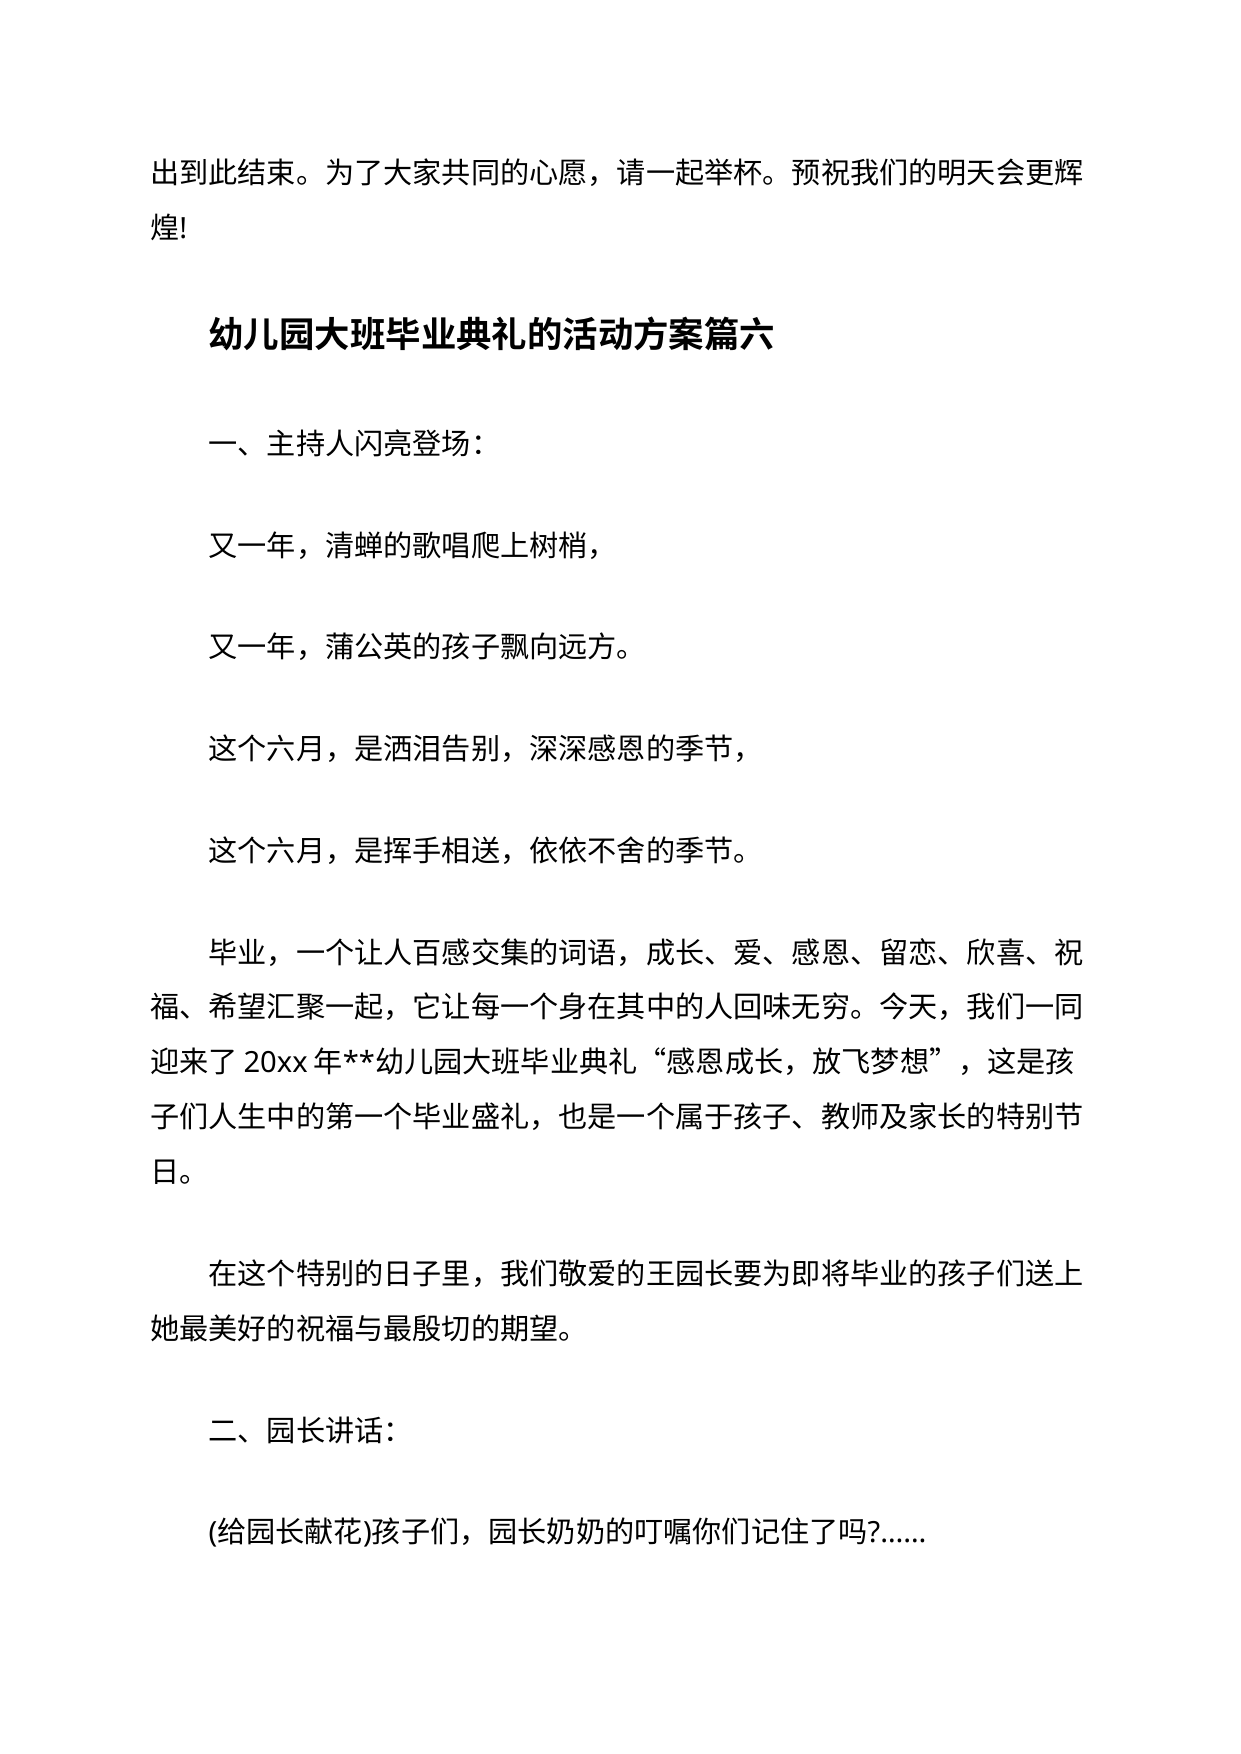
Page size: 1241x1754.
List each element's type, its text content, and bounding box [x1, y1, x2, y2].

text 一、主持人闪亮登场： [150, 420, 1090, 463]
text (给园长献花)孩子们，园长奶奶的叮嘱你们记住了吗?…… [150, 1509, 1090, 1551]
text 又一年，清蝉的歌唱爬上树梢， [150, 522, 1090, 564]
text 幼儿园大班毕业典礼的活动方案篇六 [150, 307, 1090, 358]
text 这个六月，是洒泪告别，深深感恩的季节， [150, 726, 1090, 768]
text 这个六月，是挥手相送，依依不舍的季节。 [150, 827, 1090, 870]
text 二、园长讲话： [150, 1407, 1090, 1449]
text 毕业，一个让人百感交集的词语，成长、爱、感恩、留恋、欣喜、祝福、希望汇聚一起，它让每一个身在其中的人回味无穷。今天，我们一同迎来了20xx年**幼儿园大班毕业典礼“感恩成长，放飞梦想”，这是孩子们人生中的第一个毕业盛礼，也是一个属于孩子、教师及家长的特别节日。 [150, 929, 1090, 1191]
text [150, 150, 1090, 247]
text 在这个特别的日子里，我们敬爱的王园长要为即将毕业的孩子们送上她最美好的祝福与最殷切的期望。 [150, 1251, 1090, 1348]
text 又一年，蒲公英的孩子飘向远方。 [150, 624, 1090, 666]
